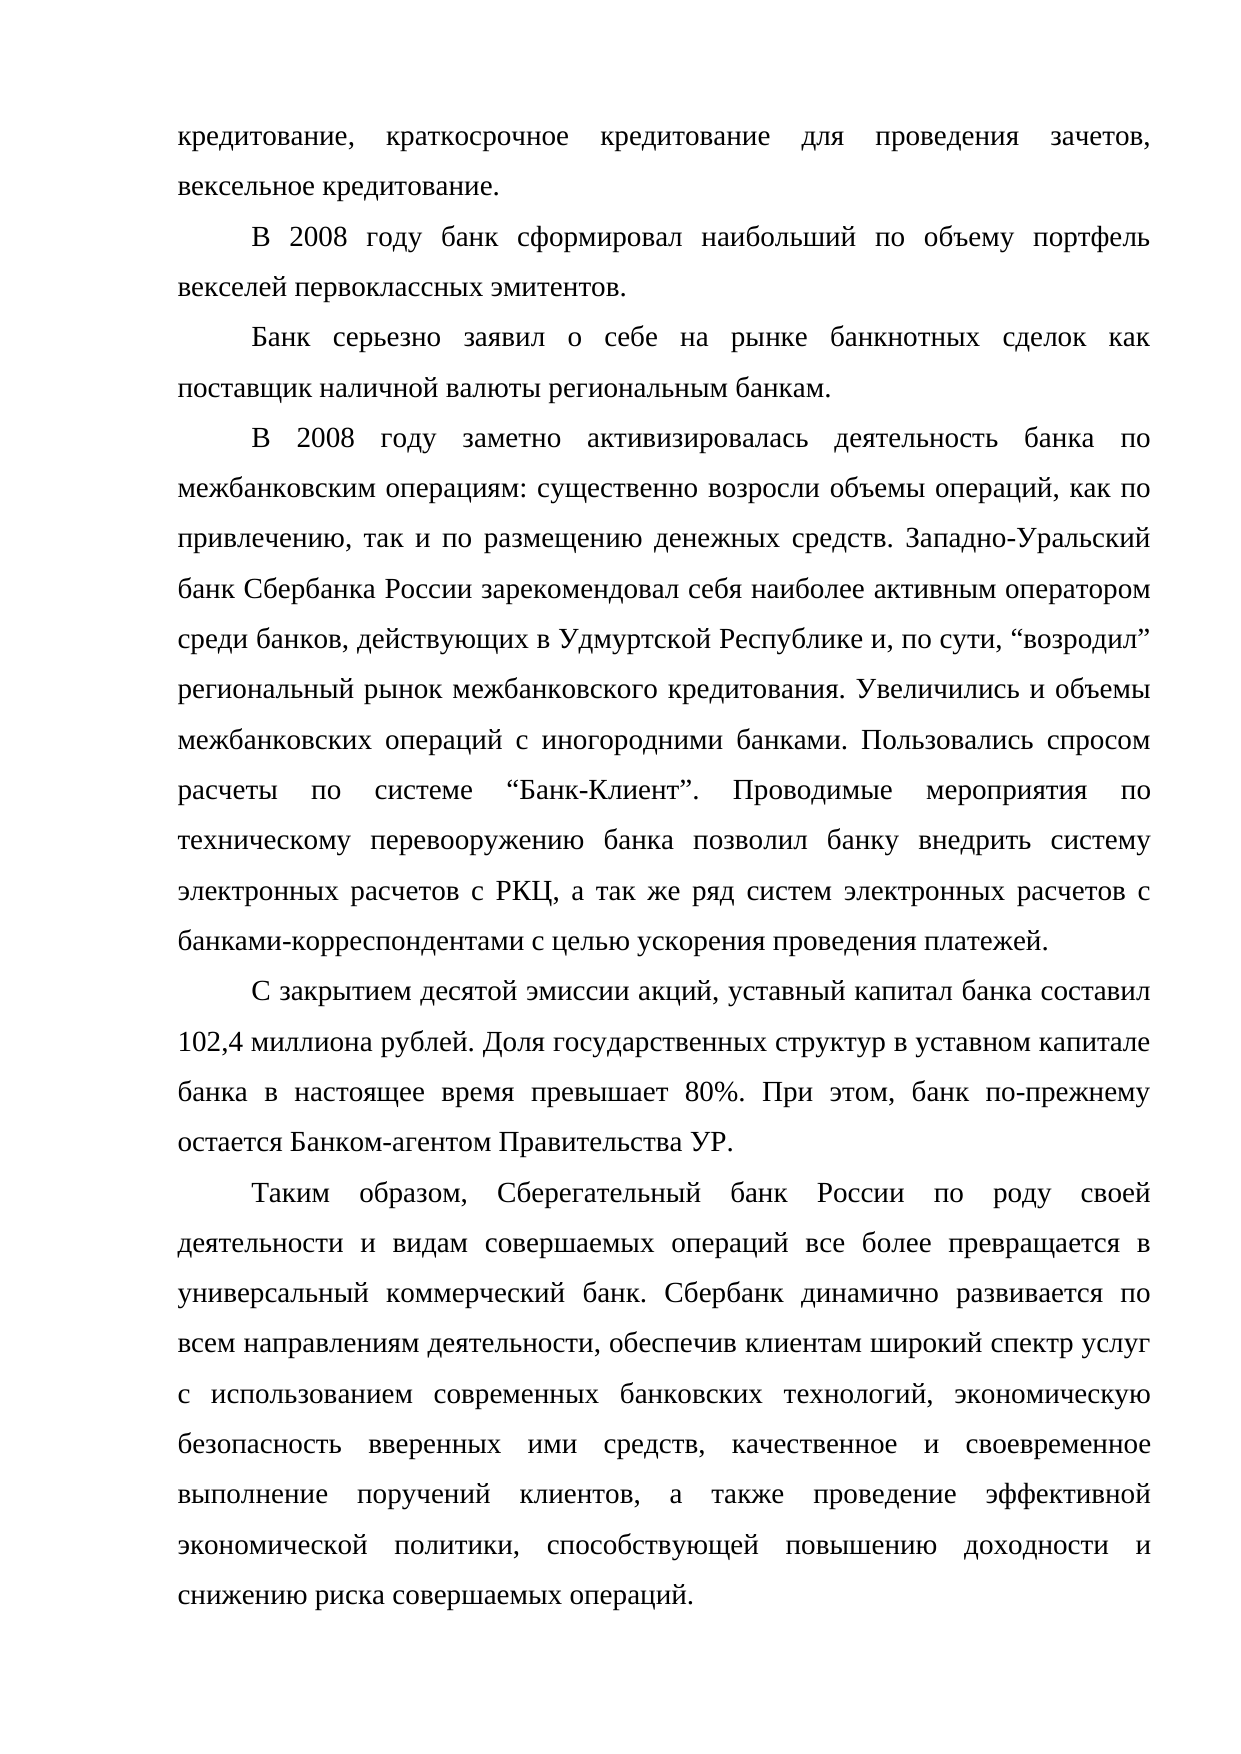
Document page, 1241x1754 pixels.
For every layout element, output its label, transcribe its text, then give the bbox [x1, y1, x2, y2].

list В 2008 году банк сформировал наибольший по объему портфель векселей первоклассных эмитентов. [177, 219, 1152, 303]
list Таким образом, Сберегательный банк России по роду своей деятельности и видам совершаемых операций все более превращается в универсальный коммерческий банк. Сбербанк динамично развивается по всем направлениям деятельности, обеспечив клиентам широкий спектр услуг с использованием современных банковских технологий, экономическую безопасность вверенных ими средств, качественное и своевременное выполнение поручений клиентов, а также проведение эффективной экономической политики, способствующей повышению доходности и снижению риска совершаемых операций. [177, 1175, 1152, 1611]
list В 2008 году заметно активизировалась деятельность банка по межбанковским операциям: существенно возросли объемы операций, как по привлечению, так и по размещению денежных средств. Западно-Уральский банк Сбербанка России зарекомендовал себя наиболее активным оператором среди банков, действующих в Удмуртской Республике и, по сути, “возродил” региональный рынок межбанковского кредитования. Увеличились и объемы межбанковских операций с иногородними банками. Пользовались спросом расчеты по системе “Банк-Клиент”. Проводимые мероприятия по техническому перевооружению банка позволил банку внедрить систему электронных расчетов с РКЦ, а так же ряд систем электронных расчетов с банками-корреспондентами с целью ускорения проведения платежей. [177, 420, 1152, 957]
list С закрытием десятой эмиссии акций, уставный капитал банка составил 102,4 миллиона рублей. Доля государственных структур в уставном капитале банка в настоящее время превышает 80%. При этом, банк по-прежнему остается Банком-агентом Правительства УР. [177, 973, 1152, 1158]
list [177, 118, 1152, 202]
list Банк серьезно заявил о себе на рынке банкнотных сделок как поставщик наличной валюты региональным банкам. [177, 319, 1152, 403]
